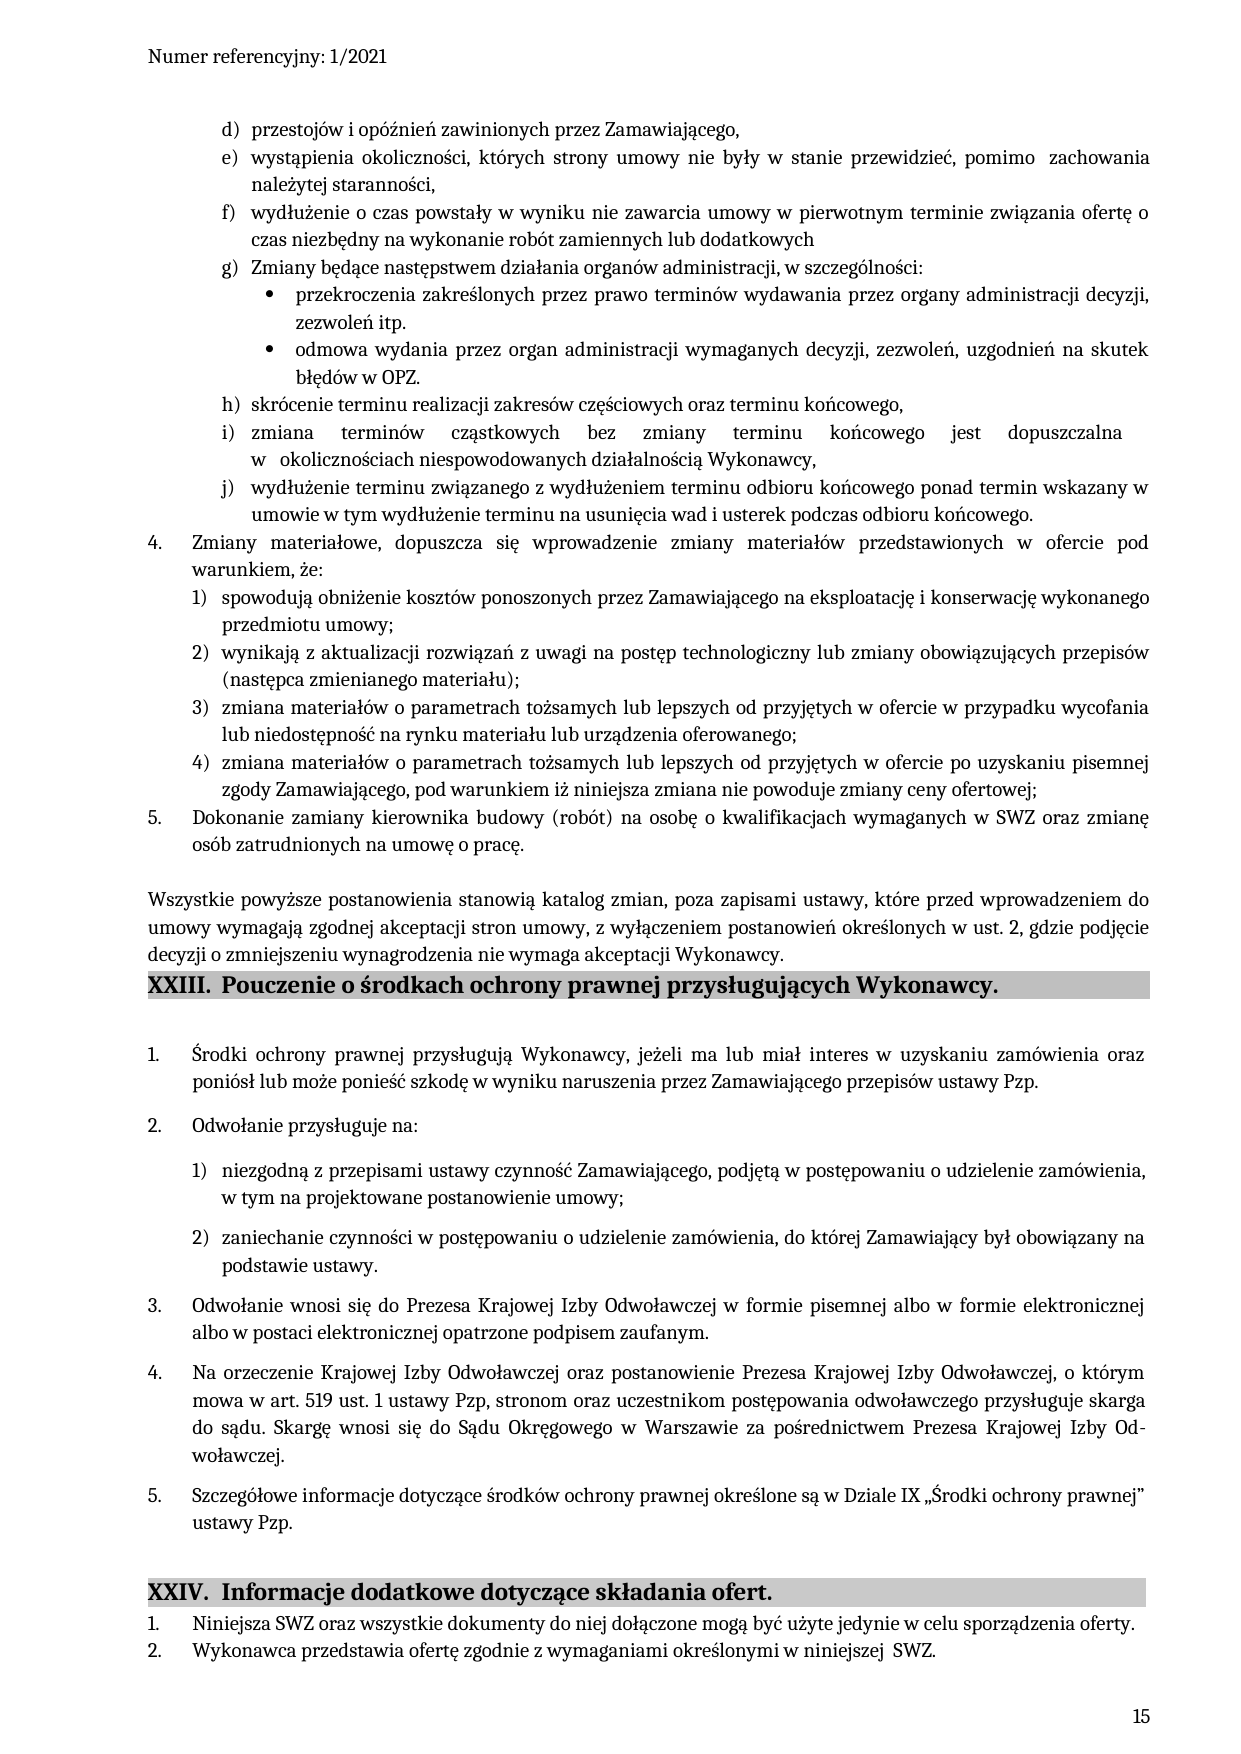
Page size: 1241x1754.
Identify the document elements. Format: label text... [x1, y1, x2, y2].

list spowodują obniżenie kosztów ponoszonych przez Zamawiającego na eksploatację i konserwację wykonanego przedmiotu umowy; [192, 586, 1150, 637]
list przekroczenia zakreślonych przez prawo terminów wydawania przez organy administracji decyzji, zezwoleń itp. [266, 283, 1150, 334]
list Środki ochrony prawnej przysługują Wykonawcy, jeżeli ma lub miał interes w uzyskaniu zamówienia oraz poniósł lub może ponieść szkodę w wyniku naruszenia przez Zamawiającego przepisów ustawy Pzp. [148, 1043, 1146, 1094]
list zmiana terminów cząstkowych bez zmiany terminu końcowego jest dopuszczalna w okolicznościach niespowodowanych działalnością Wykonawcy, [222, 421, 1150, 472]
text XXIV. Informacje dodatkowe dotyczące składania ofert. [148, 1578, 1146, 1607]
text 5. Dokonanie zamiany kierownika budowy (robót) na osobę o kwalifikacjach wymaganych w SWZ oraz zmianę osób zatrudnionych na umowę o pracę. [148, 806, 1150, 857]
list wydłużenie o czas powstały w wyniku nie zawarcia umowy w pierwotnym terminie związania ofertę o czas niezbędny na wykonanie robót zamiennych lub dodatkowych [222, 201, 1150, 252]
list Niniejsza SWZ oraz wszystkie dokumenty do niej dołączone mogą być użyte jedynie w celu sporządzenia oferty. [148, 1611, 1146, 1635]
list Zmiany materiałowe, dopuszcza się wprowadzenie zmiany materiałów przedstawionych w ofercie pod warunkiem, że: [148, 531, 1150, 582]
list skrócenie terminu realizacji zakresów częściowych oraz terminu końcowego, [222, 393, 1150, 417]
list zaniechanie czynności w postępowaniu o udzielenie zamówienia, do której Zamawiający był obowiązany na podstawie ustawy. [192, 1226, 1146, 1277]
list Na orzeczenie Krajowej Izby Odwoławczej oraz postanowienie Prezesa Krajowej Izby Odwoławczej, o którym mowa w art. 519 ust. 1 ustawy Pzp, stronom oraz uczestnikom postępowania odwoławczego przysługuje skarga do sądu. Skargę wnosi się do Sądu Okręgowego w Warszawie za pośrednictwem Prezesa Krajowej Izby Odwoławczej. [148, 1361, 1146, 1467]
list wydłużenie terminu związanego z wydłużeniem terminu odbioru końcowego ponad termin wskazany w umowie w tym wydłużenie terminu na usunięcia wad i usterek podczas odbioru końcowego. [222, 476, 1150, 527]
list wystąpienia okoliczności, których strony umowy nie były w stanie przewidzieć, pomimo zachowania należytej staranności, [222, 146, 1150, 197]
list Odwołanie wnosi się do Prezesa Krajowej Izby Odwoławczej w formie pisemnej albo w formie elektronicznej albo w postaci elektronicznej opatrzone podpisem zaufanym. [148, 1293, 1146, 1345]
list odmowa wydania przez organ administracji wymaganych decyzji, zezwoleń, uzgodnień na skutek błędów w OPZ. [266, 338, 1150, 389]
text Wszystkie powyższe postanowienia stanowią katalog zmian, poza zapisami ustawy, które przed wprowadzeniem do umowy wymagają zgodnej akceptacji stron umowy, z wyłączeniem postanowień określonych w ust. 2, gdzie podjęcie decyzji o zmniejszeniu wynagrodzenia nie wymaga akceptacji Wykonawcy. [148, 888, 1150, 967]
list Pouczenie o środkach ochrony prawnej przysługujących Wykonawcy. [148, 971, 1150, 999]
list Szczegółowe informacje dotyczące środków ochrony prawnej określone są w Dziale IX „Środki ochrony prawnej” ustawy Pzp. [148, 1483, 1146, 1535]
list Odwołanie przysługuje na: [148, 1114, 1146, 1138]
list zmiana materiałów o parametrach tożsamych lub lepszych od przyjętych w ofercie po uzyskaniu pisemnej zgody Zamawiającego, pod warunkiem iż niniejsza zmiana nie powoduje zmiany ceny ofertowej; [192, 751, 1150, 802]
list zmiana materiałów o parametrach tożsamych lub lepszych od przyjętych w ofercie w przypadku wycofania lub niedostępność na rynku materiału lub urządzenia oferowanego; [192, 696, 1150, 747]
list Zmiany będące następstwem działania organów administracji, w szczególności: [222, 256, 1150, 279]
list przestojów i opóźnień zawinionych przez Zamawiającego, [222, 118, 1150, 142]
list Wykonawca przedstawia ofertę zgodnie z wymaganiami określonymi w niniejszej SWZ. [148, 1639, 1146, 1663]
list niezgodną z przepisami ustawy czynność Zamawiającego, podjętą w postępowaniu o udzielenie zamówienia, w tym na projektowane postanowienie umowy; [192, 1158, 1146, 1210]
list wynikają z aktualizacji rozwiązań z uwagi na postęp technologiczny lub zmiany obowiązujących przepisów (następca zmienianego materiału); [192, 641, 1150, 692]
